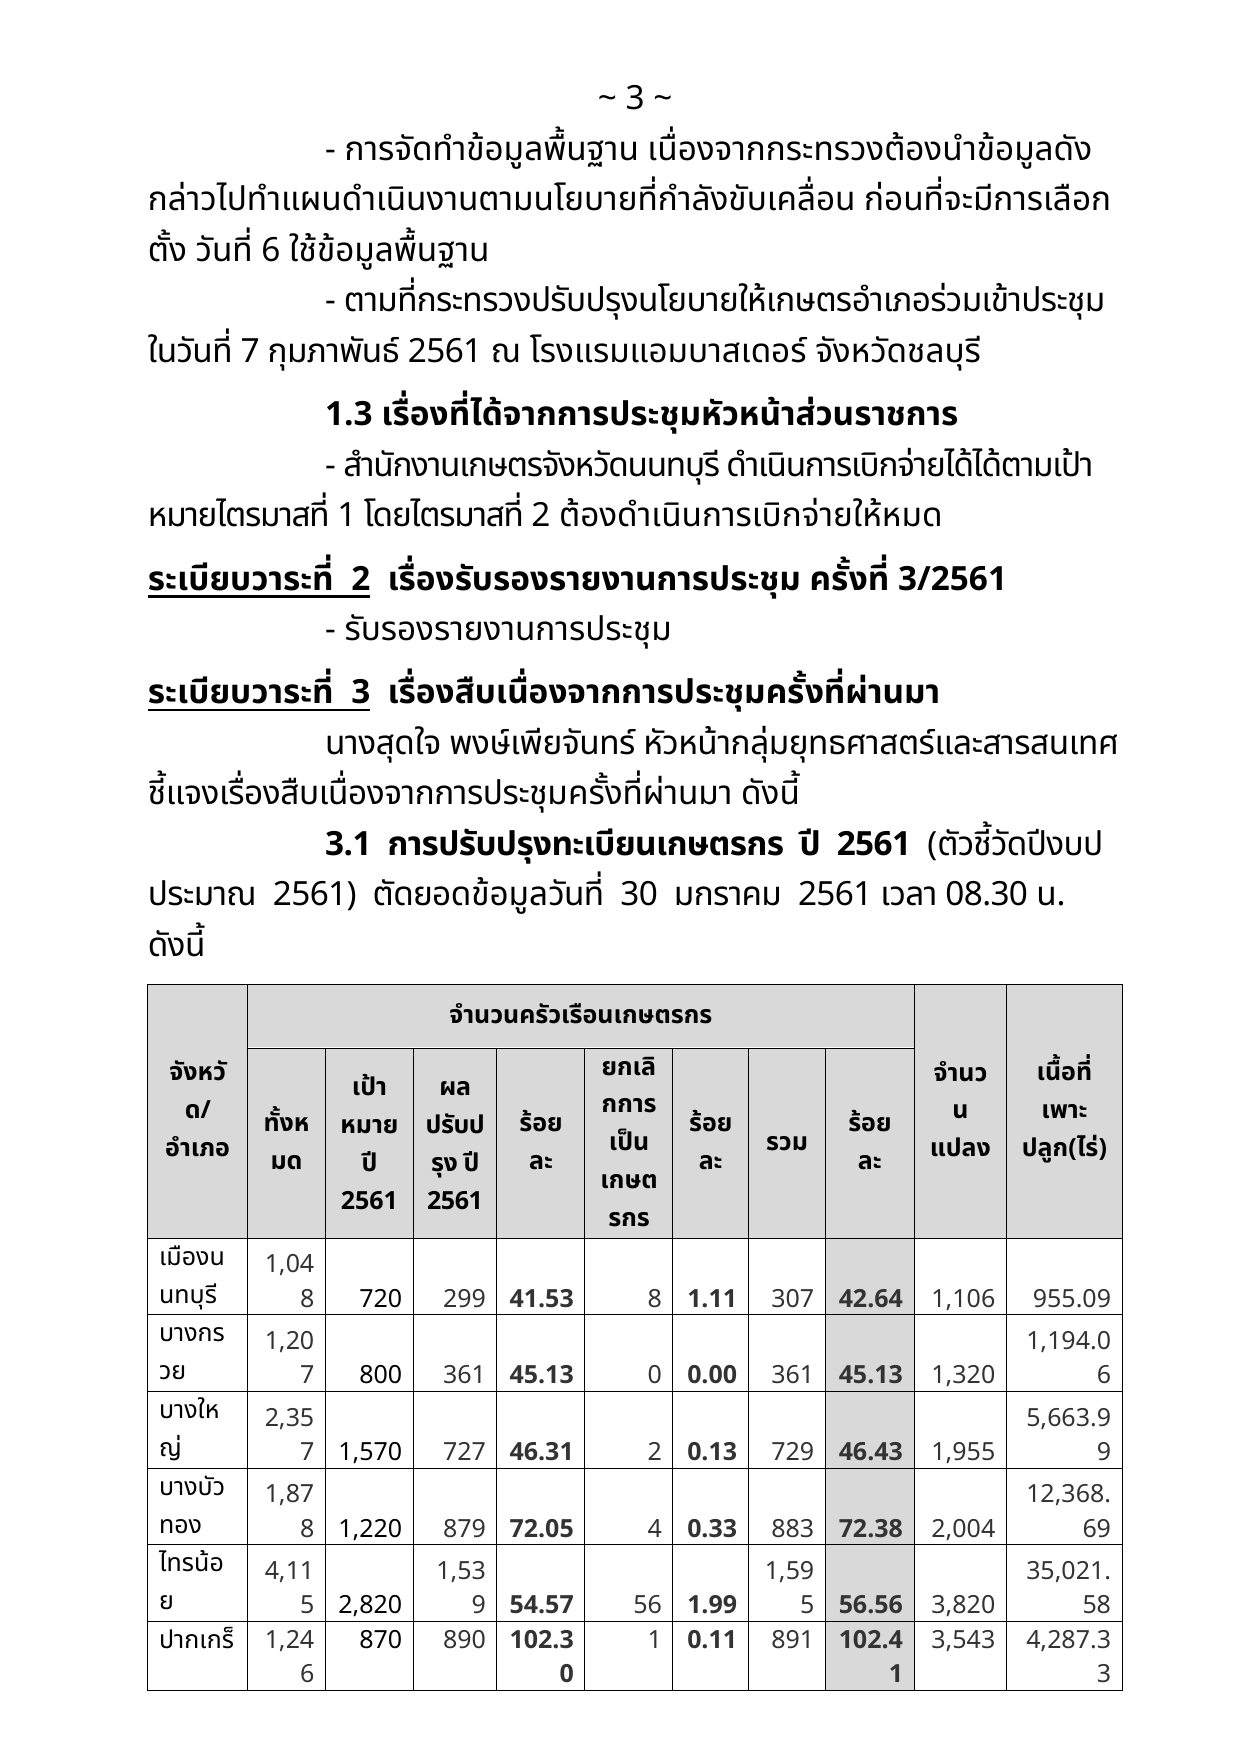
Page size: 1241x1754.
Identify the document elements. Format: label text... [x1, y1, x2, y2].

table_cell 46.31 [497, 1392, 584, 1468]
table_cell 299 [414, 1239, 496, 1314]
table_cell 4,115 [248, 1545, 325, 1621]
text 3.1 การปรับปรุงทะเบียนเกษตรกร ปี 2561 (ตัวชี้วัดปีงบปประมาณ 2561) ตัดยอดข้อมูลวันที่ 30 มกราคม 2561 เวลา 08.30 น. ดังนี้ [148, 819, 1122, 971]
table_header จำนวนครัวเรือนเกษตรกร [248, 985, 914, 1047]
table_cell 56 [585, 1545, 672, 1621]
text - การจัดทำข้อมูลพื้นฐาน เนื่องจากกระทรวงต้องนำข้อมูลดังกล่าวไปทำแผนดำเนินงานตามนโยบายที่กำลังขับเคลื่อน ก่อนที่จะมีการเลือกตั้ง วันที่ 6 ใช้ข้อมูลพื้นฐาน [148, 124, 1122, 276]
table_cell 35,021.58 [1007, 1545, 1122, 1621]
table_cell 1,878 [248, 1469, 325, 1544]
table_cell เป้า หมาย ปี 2561 [326, 1049, 413, 1238]
table_cell 1,955 [915, 1392, 1006, 1468]
table_cell 0.13 [673, 1392, 748, 1468]
table_cell 54.57 [497, 1545, 584, 1621]
table_cell ผลปรับปรุง ปี 2561 [414, 1049, 496, 1238]
table_cell ทั้งหมด [248, 1049, 325, 1238]
table_cell 1,320 [915, 1315, 1006, 1391]
table_cell ร้อยละ [497, 1049, 584, 1238]
table_cell 2,004 [915, 1469, 1006, 1544]
table_cell 56.56 [826, 1545, 914, 1621]
table_cell 72.38 [826, 1469, 914, 1544]
table_cell 1,048 [248, 1239, 325, 1314]
table_cell ร้อยละ [673, 1049, 748, 1238]
table_cell 1,207 [248, 1315, 325, 1391]
table_cell 102.41 [826, 1622, 914, 1690]
table_header เนื้อที่เพาะปลูก(ไร่) [1007, 985, 1122, 1238]
table_cell 0.33 [673, 1469, 748, 1544]
table_cell บางใหญ่ [148, 1392, 247, 1468]
table_cell 870 [326, 1622, 413, 1690]
table_cell 890 [414, 1622, 496, 1690]
table_cell 1,106 [915, 1239, 1006, 1314]
table_cell 1,539 [414, 1545, 496, 1621]
table_cell 12,368.69 [1007, 1469, 1122, 1544]
table_cell 2,820 [326, 1545, 413, 1621]
table_cell 45.13 [497, 1315, 584, 1391]
table_cell ร้อยละ [826, 1049, 914, 1238]
table_cell 45.13 [826, 1315, 914, 1391]
table_cell 5,663.99 [1007, 1392, 1122, 1468]
table_cell 3,820 [915, 1545, 1006, 1621]
table_cell 361 [414, 1315, 496, 1391]
table_cell 879 [414, 1469, 496, 1544]
table_header จำนวนแปลง [915, 985, 1006, 1238]
table_cell 102.30 [497, 1622, 584, 1690]
table_cell 3,543 [915, 1622, 1006, 1690]
table_cell 8 [585, 1239, 672, 1314]
table_cell 1,194.06 [1007, 1315, 1122, 1391]
table_cell 729 [749, 1392, 825, 1468]
table_cell บางบัวทอง [148, 1469, 247, 1544]
table_cell 4,287.33 [1007, 1622, 1122, 1690]
text ระเบียบวาระที่ 2 เรื่องรับรองรายงานการประชุม ครั้งที่ 3/2561 [148, 554, 1122, 605]
table_cell 800 [326, 1315, 413, 1391]
table_header จังหวัด/อำเภอ [148, 985, 247, 1238]
table_cell 1,246 [248, 1622, 325, 1690]
table_cell 46.43 [826, 1392, 914, 1468]
table_cell รวม [749, 1049, 825, 1238]
table_cell 42.64 [826, 1239, 914, 1314]
table_cell 41.53 [497, 1239, 584, 1314]
table_cell 0.00 [673, 1315, 748, 1391]
table_cell 72.05 [497, 1469, 584, 1544]
table_cell 361 [749, 1315, 825, 1391]
text - รับรองรายงานการประชุม [148, 605, 1122, 656]
table_cell 1.11 [673, 1239, 748, 1314]
table_cell 955.09 [1007, 1239, 1122, 1314]
table_cell ปากเกร็ด [148, 1622, 247, 1690]
table_cell ยกเลิกการเป็นเกษตรกร [585, 1049, 672, 1238]
text - สำนักงานเกษตรจังหวัดนนทบุรี ดำเนินการเบิกจ่ายได้ได้ตามเป้าหมายไตรมาสที่ 1 โดยไตรมาสที่ 2 ต้องดำเนินการเบิกจ่ายให้หมด [148, 441, 1122, 542]
table_cell 1,220 [326, 1469, 413, 1544]
table_cell บางกรวย [148, 1315, 247, 1391]
text ระเบียบวาระที่ 3 เรื่องสืบเนื่องจากการประชุมครั้งที่ผ่านมา [148, 668, 1122, 719]
table_cell 891 [749, 1622, 825, 1690]
table_cell 307 [749, 1239, 825, 1314]
table_cell 883 [749, 1469, 825, 1544]
table_cell 1,595 [749, 1545, 825, 1621]
table_cell 720 [326, 1239, 413, 1314]
table_cell 2,357 [248, 1392, 325, 1468]
table_cell ไทรน้อย [148, 1545, 247, 1621]
table_cell 727 [414, 1392, 496, 1468]
table_cell 1.99 [673, 1545, 748, 1621]
table_cell 0 [585, 1315, 672, 1391]
table_cell 2 [585, 1392, 672, 1468]
table_cell 1,570 [326, 1392, 413, 1468]
table_cell 0.11 [673, 1622, 748, 1690]
table_cell เมืองนนทบุรี [148, 1239, 247, 1314]
text - ตามที่กระทรวงปรับปรุงนโยบายให้เกษตรอำเภอร่วมเข้าประชุมในวันที่ 7 กุมภาพันธ์ 2561 ณ โรงแรมแอมบาสเดอร์ จังหวัดชลบุรี [148, 276, 1122, 377]
text 1.3 เรื่องที่ได้จากการประชุมหัวหน้าส่วนราชการ [148, 390, 1122, 441]
table_cell 4 [585, 1469, 672, 1544]
table_cell 1 [585, 1622, 672, 1690]
text นางสุดใจ พงษ์เพียจันทร์ หัวหน้ากลุ่มยุทธศาสตร์และสารสนเทศ ชี้แจงเรื่องสืบเนื่องจากการประชุมครั้งที่ผ่านมา ดังนี้ [148, 719, 1122, 819]
